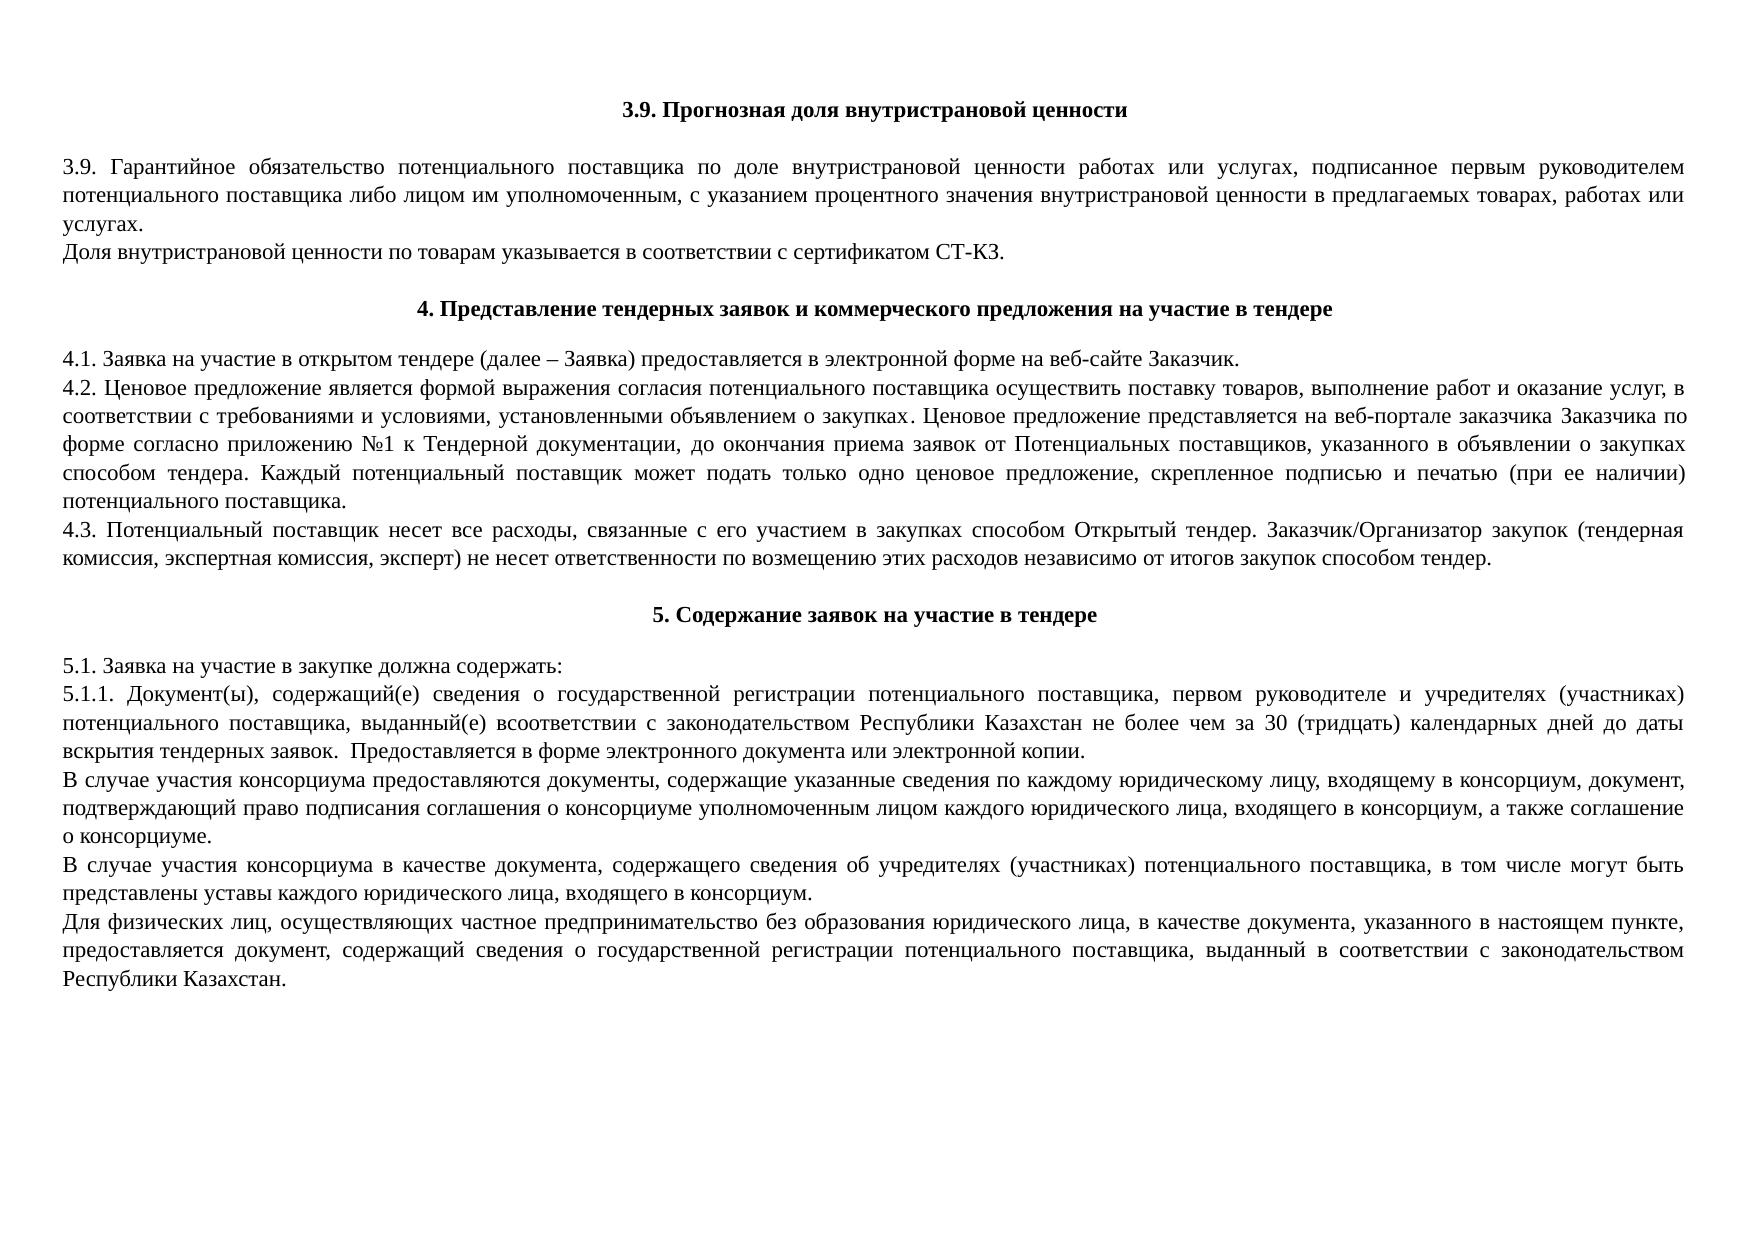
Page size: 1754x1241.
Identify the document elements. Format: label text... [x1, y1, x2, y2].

text В случае участия консорциума предоставляются документы, содержащие указанные сведения по каждому юридическому лицу, входящему в консорциум, документ, подтверждающий право подписания соглашения о консорциуме уполномоченным лицом каждого юридического лица, входящего в консорциум, а также соглашение о консорциуме. [62, 766, 1688, 849]
text 4.3. Потенциальный поставщик несет все расходы, связанные с его участием в закупках способом Открытый тендер. Заказчик/Организатор закупок (тендерная комиссия, экспертная комиссия, эксперт) не несет ответственности по возмещению этих расходов независимо от итогов закупок способом тендер. [62, 516, 1688, 571]
text Для физических лиц, осуществляющих частное предпринимательство без образования юридического лица, в качестве документа, указанного в настоящем пункте, предоставляется документ, содержащий сведения о государственной регистрации потенциального поставщика, выданный в соответствии с законодательством Республики Казахстан. [62, 908, 1688, 991]
subtitle 5. Содержание заявок на участие в тендере [62, 601, 1688, 627]
text Доля внутристрановой ценности по товарам указывается в соответствии с сертификатом СТ-КЗ. [62, 238, 1688, 264]
text 3.9. Прогнозная доля внутристрановой ценности [62, 96, 1688, 122]
text 5.1. Заявка на участие в закупке должна содержать: [62, 652, 1688, 678]
text В случае участия консорциума в качестве документа, содержащего сведения об учредителях (участниках) потенциального поставщика, в том числе могут быть представлены уставы каждого юридического лица, входящего в консорциум. [62, 851, 1688, 906]
subtitle 4. Представление тендерных заявок и коммерческого предложения на участие в тендере [62, 295, 1688, 321]
text 3.9. Гарантийное обязательство потенциального поставщика по доле внутристрановой ценности работах или услугах, подписанное первым руководителем потенциального поставщика либо лицом им уполномоченным, с указанием процентного значения внутристрановой ценности в предлагаемых товарах, работах или услугах. [62, 153, 1688, 236]
text 4.2. Ценовое предложение является формой выражения согласия потенциального поставщика осуществить поставку товаров, выполнение работ и оказание услуг, в соответствии с требованиями и условиями, установленными объявлением о закупках. Ценовое предложение представляется на веб-портале заказчика Заказчика по форме согласно приложению №1 к Тендерной документации, до окончания приема заявок от Потенциальных поставщиков, указанного в объявлении о закупках способом тендера. Каждый потенциальный поставщик может подать только одно ценовое предложение, скрепленное подписью и печатью (при ее наличии) потенциального поставщика. [62, 373, 1688, 514]
text 5.1.1. Документ(ы), содержащий(е) сведения о государственной регистрации потенциального поставщика, первом руководителе и учредителях (участниках) потенциального поставщика, выданный(е) всоответствии с законодательством Республики Казахстан не более чем за 30 (тридцать) календарных дней до даты вскрытия тендерных заявок. Предоставляется в форме электронного документа или электронной копии. [62, 680, 1688, 763]
text 4.1. Заявка на участие в открытом тендере (далее – Заявка) предоставляется в электронной форме на веб-сайте Заказчик. [62, 345, 1688, 371]
